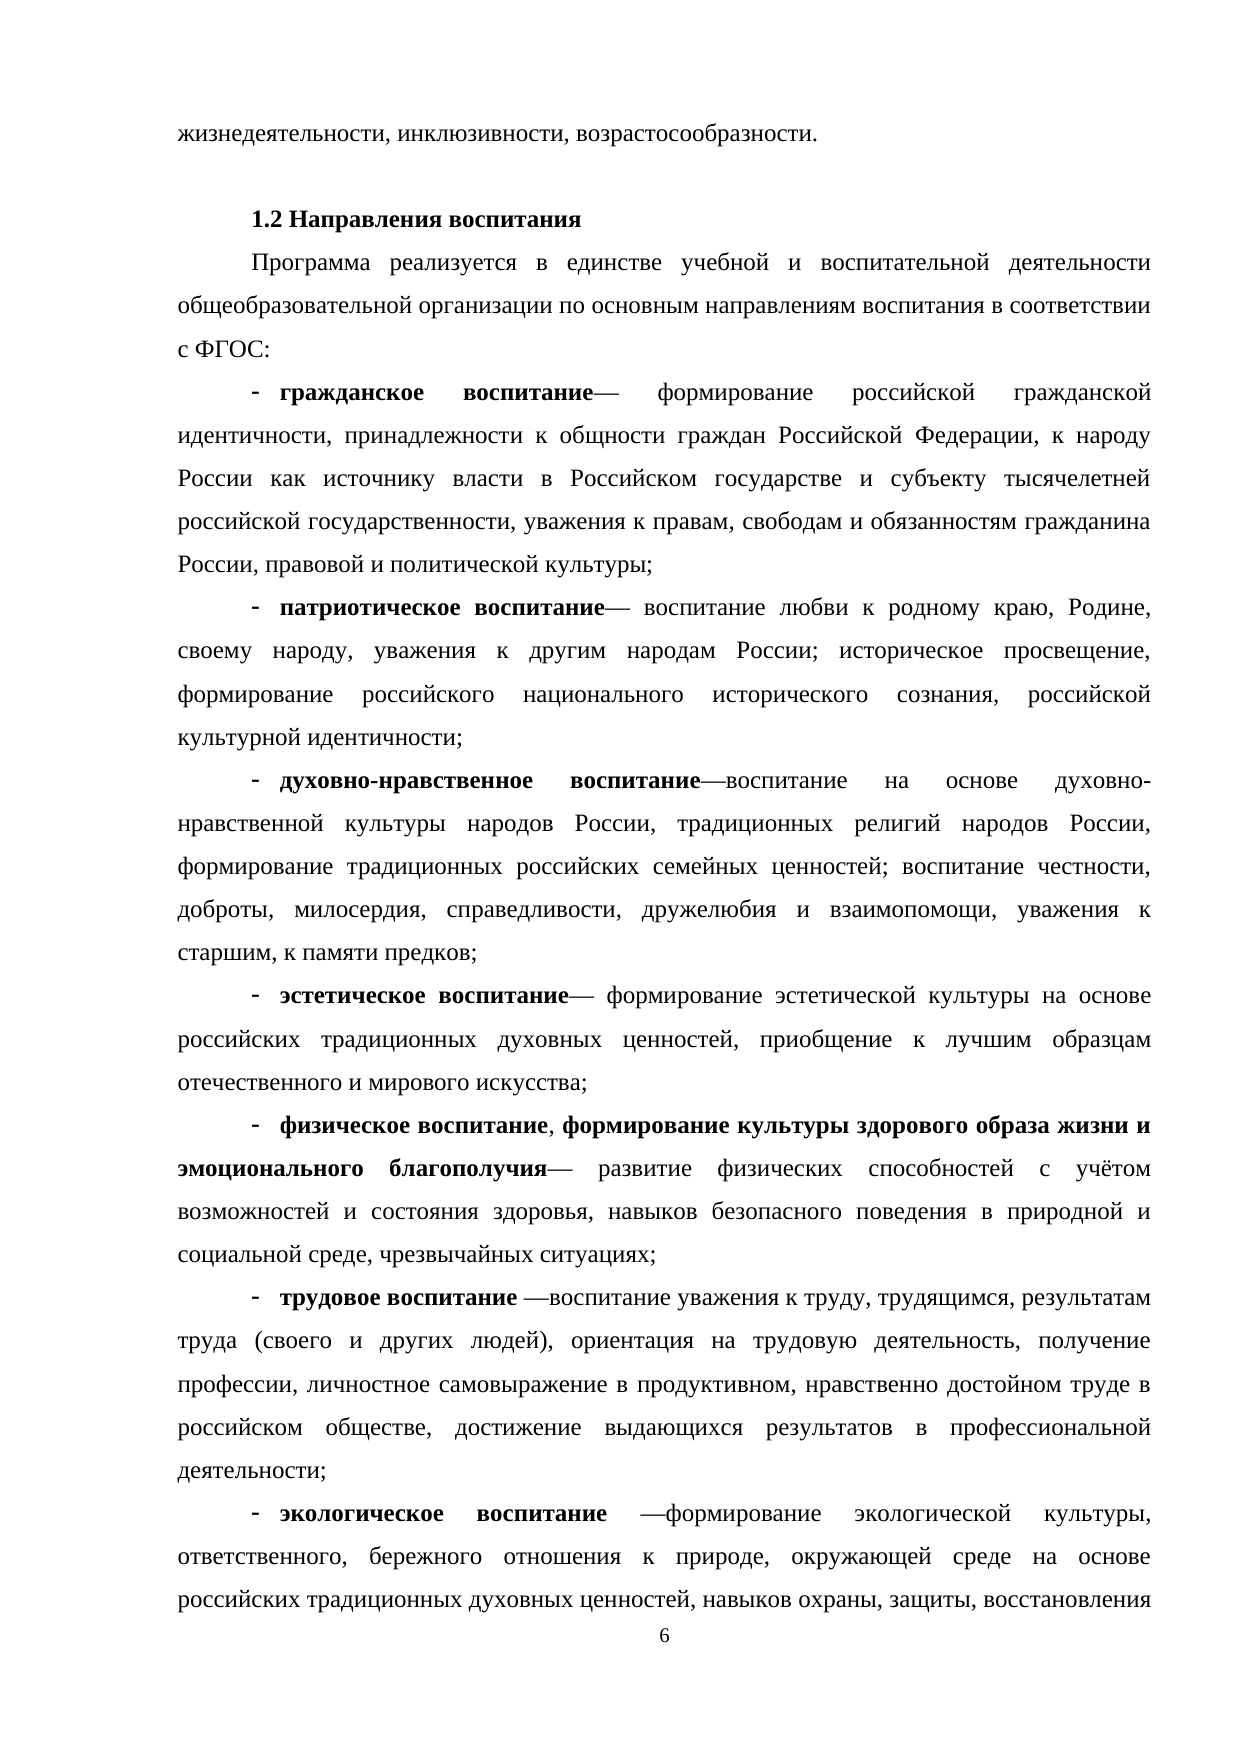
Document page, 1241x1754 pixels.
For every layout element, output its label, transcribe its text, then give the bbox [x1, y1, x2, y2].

list трудовое воспитание —воспитание уважения к труду, трудящимся, результатам труда (своего и других людей), ориентация на трудовую деятельность, получение профессии, личностное самовыражение в продуктивном, нравственно достойном труде в российском обществе, достижение выдающихся результатов в профессиональной деятельности; [177, 1282, 1152, 1484]
list физическое воспитание, формирование культуры здорового образа жизни и эмоционального благополучия— развитие физических способностей с учётом возможностей и состояния здоровья, навыков безопасного поведения в природной и социальной среде, чрезвычайных ситуациях; [177, 1110, 1152, 1268]
list эстетическое воспитание— формирование эстетической культуры на основе российских традиционных духовных ценностей, приобщение к лучшим образцам отечественного и мирового искусства; [177, 981, 1152, 1096]
list гражданское воспитание— формирование российской гражданской идентичности, принадлежности к общности граждан Российской Федерации, к народу России как источнику власти в Российском государстве и субъекту тысячелетней российской государственности, уважения к правам, свободам и обязанностям гражданина России, правовой и политической культуры; [177, 377, 1152, 578]
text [177, 118, 1152, 147]
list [177, 1498, 1152, 1613]
text Программа реализуется в единстве учебной и воспитательной деятельности общеобразовательной организации по основным направлениям воспитания в соответствии с ФГОС: [177, 247, 1152, 362]
list духовно-нравственное воспитание—воспитание на основе духовно-нравственной культуры народов России, традиционных религий народов России, формирование традиционных российских семейных ценностей; воспитание честности, доброты, милосердия, справедливости, дружелюбия и взаимопомощи, уважения к старшим, к памяти предков; [177, 765, 1152, 966]
text 1.2 Направления воспитания [177, 204, 1152, 233]
list патриотическое воспитание— воспитание любви к родному краю, Родине, своему народу, уважения к другим народам России; историческое просвещение, формирование российского национального исторического сознания, российской культурной идентичности; [177, 592, 1152, 751]
